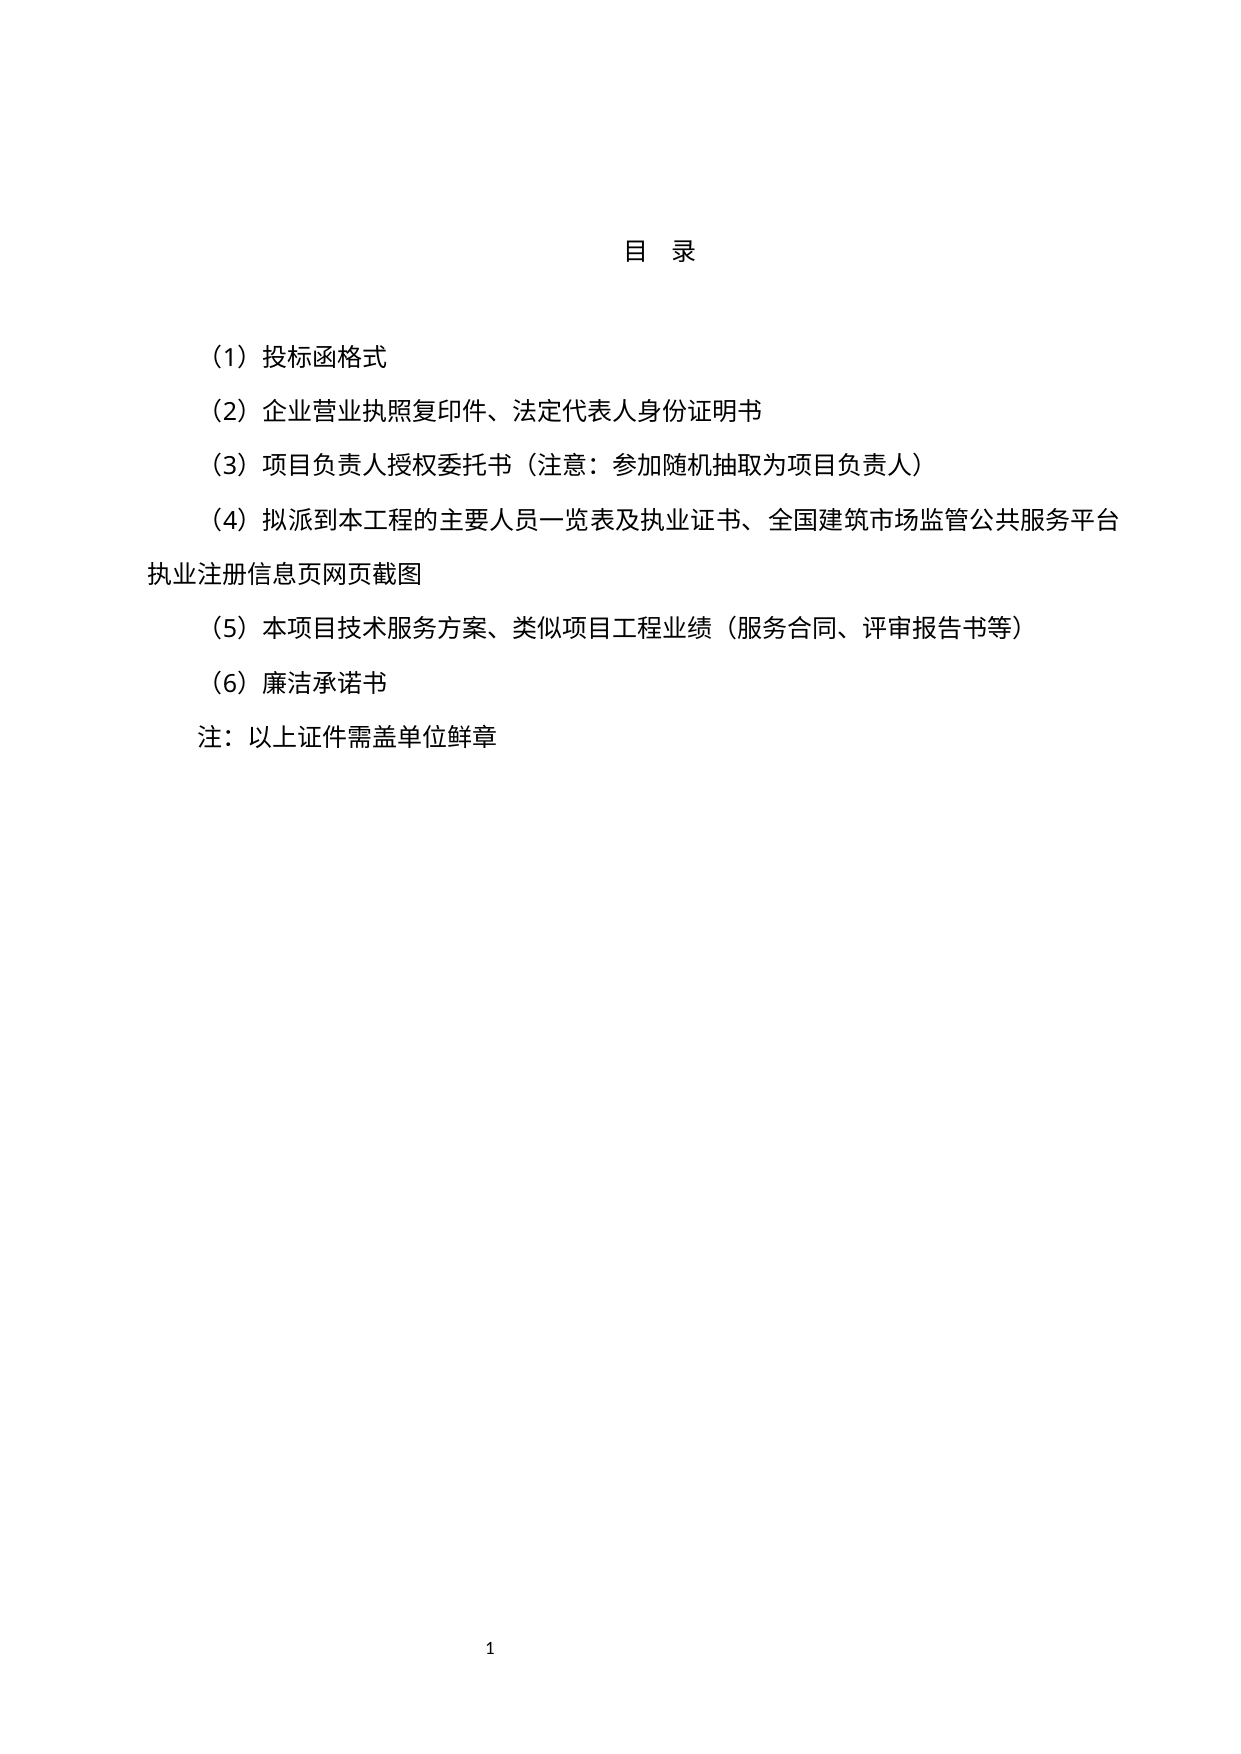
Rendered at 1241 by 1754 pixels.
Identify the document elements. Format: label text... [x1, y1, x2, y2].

text （5）本项目技术服务方案、类似项目工程业绩（服务合同、评审报告书等） [148, 609, 1122, 645]
text 注：以上证件需盖单位鲜章 [148, 718, 1122, 754]
text （6）廉洁承诺书 [148, 663, 1122, 699]
text 目 录 [148, 232, 1122, 268]
text （2）企业营业执照复印件、法定代表人身份证明书 [148, 391, 1122, 428]
text （3）项目负责人授权委托书（注意：参加随机抽取为项目负责人） [148, 446, 1122, 482]
text （1）投标函格式 [148, 337, 1122, 373]
text （4）拟派到本工程的主要人员一览表及执业证书、全国建筑市场监管公共服务平台执业注册信息页网页截图 [148, 500, 1122, 591]
